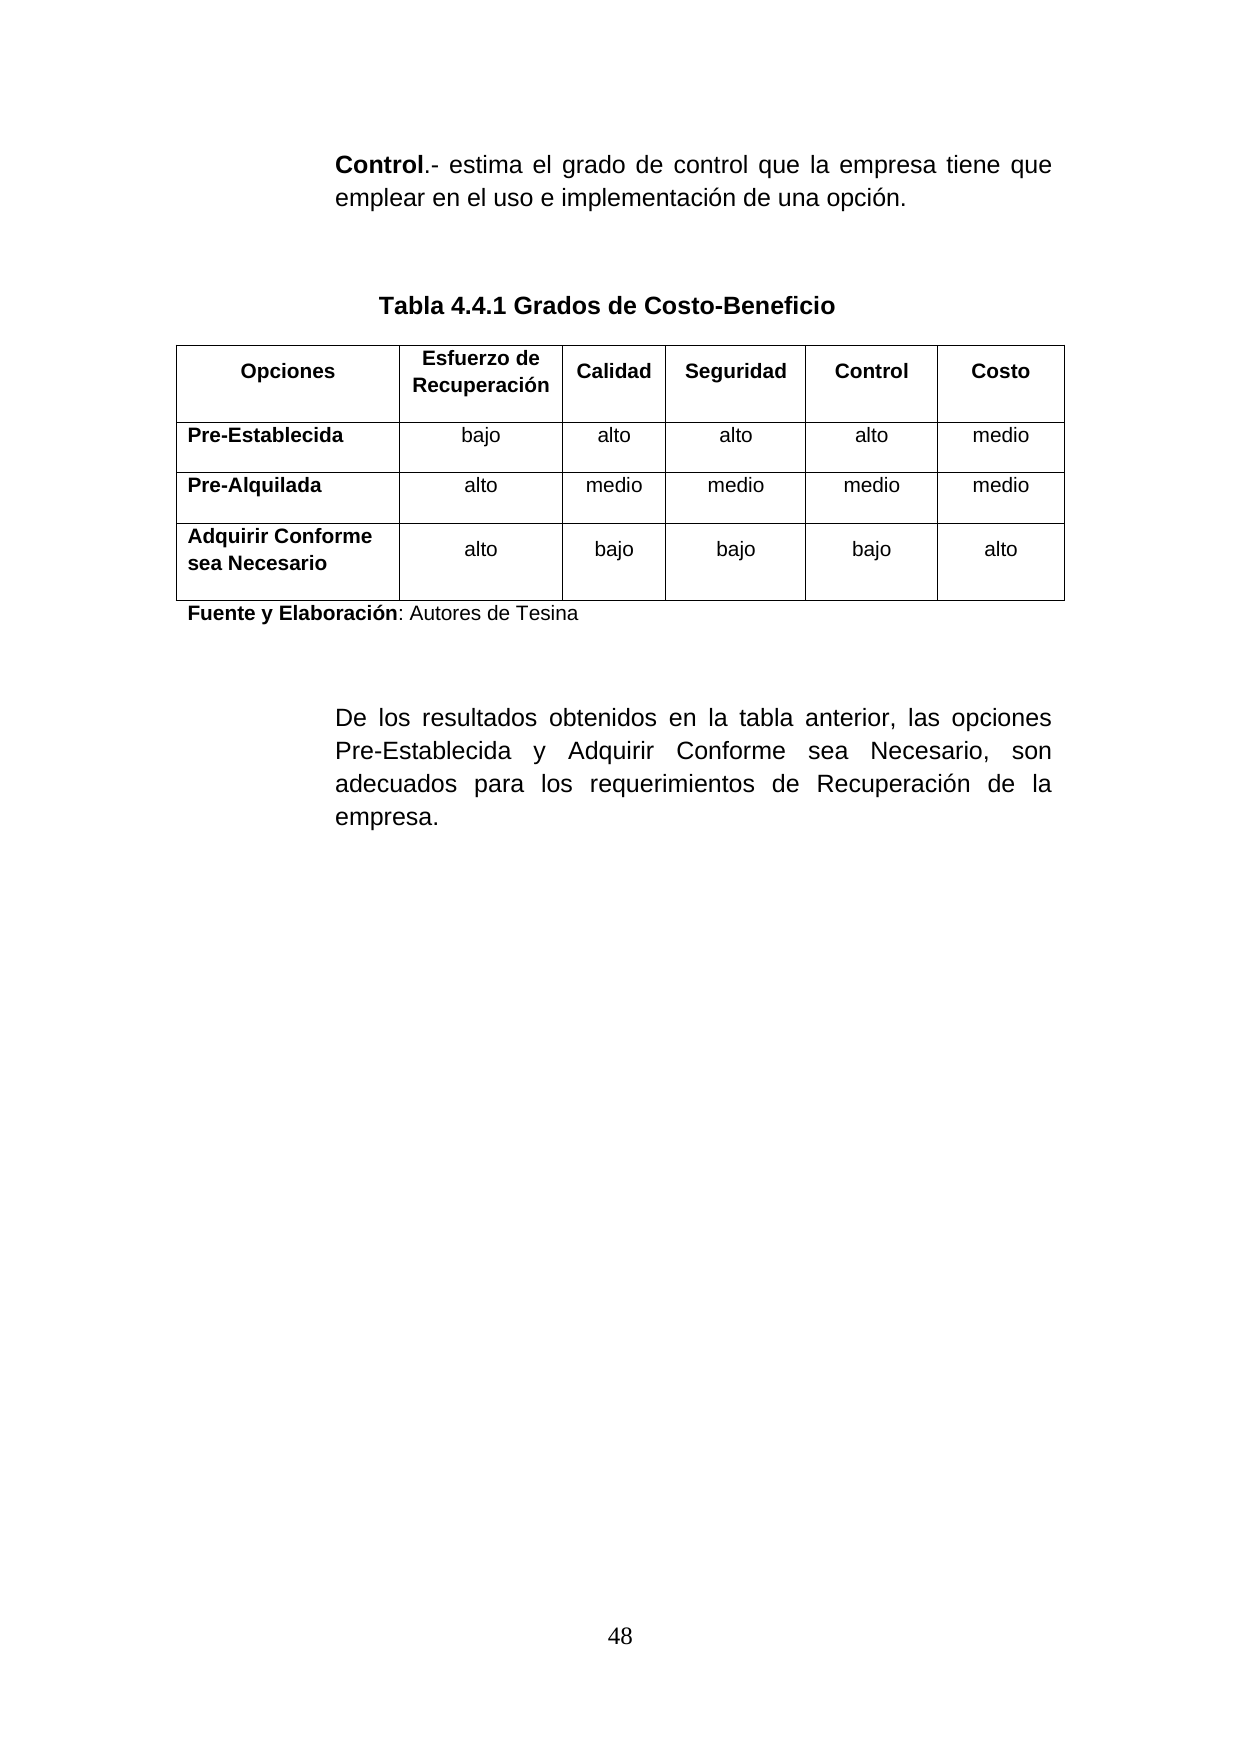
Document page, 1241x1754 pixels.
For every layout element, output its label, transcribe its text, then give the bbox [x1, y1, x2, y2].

table_header Calidad [563, 346, 665, 422]
table_cell medio [806, 473, 937, 522]
text Fuente y Elaboración: Autores de Tesina [187, 601, 1053, 625]
text Tabla 4.4.1 Grados de Costo-Beneficio [335, 291, 1053, 319]
table_header Costo [938, 346, 1064, 422]
table_cell Pre-Establecida [177, 423, 399, 472]
table_cell alto [400, 473, 562, 522]
table_cell medio [563, 473, 665, 522]
table_cell Adquirir Conforme sea Necesario [177, 524, 399, 600]
table_cell bajo [806, 524, 937, 600]
text De los resultados obtenidos en la tabla anterior, las opciones Pre-Establecida y Adquirir Conforme sea Necesario, son adecuados para los requerimientos de Recuperación de la empresa. [335, 703, 1053, 831]
table_cell bajo [400, 423, 562, 472]
table_cell alto [806, 423, 937, 472]
table_cell bajo [563, 524, 665, 600]
text Control.- estima el grado de control que la empresa tiene que emplear en el uso e implementación de una opción. [335, 150, 1053, 212]
table_cell alto [563, 423, 665, 472]
table_cell alto [666, 423, 805, 472]
table_cell bajo [666, 524, 805, 600]
table_cell Pre-Alquilada [177, 473, 399, 522]
table_cell medio [666, 473, 805, 522]
table_header Control [806, 346, 937, 422]
table_header Opciones [177, 346, 399, 422]
table_header Seguridad [666, 346, 805, 422]
table_header Esfuerzo de Recuperación [400, 346, 562, 422]
table_cell medio [938, 423, 1064, 472]
table_cell alto [400, 524, 562, 600]
table_cell medio [938, 473, 1064, 522]
table_cell alto [938, 524, 1064, 600]
